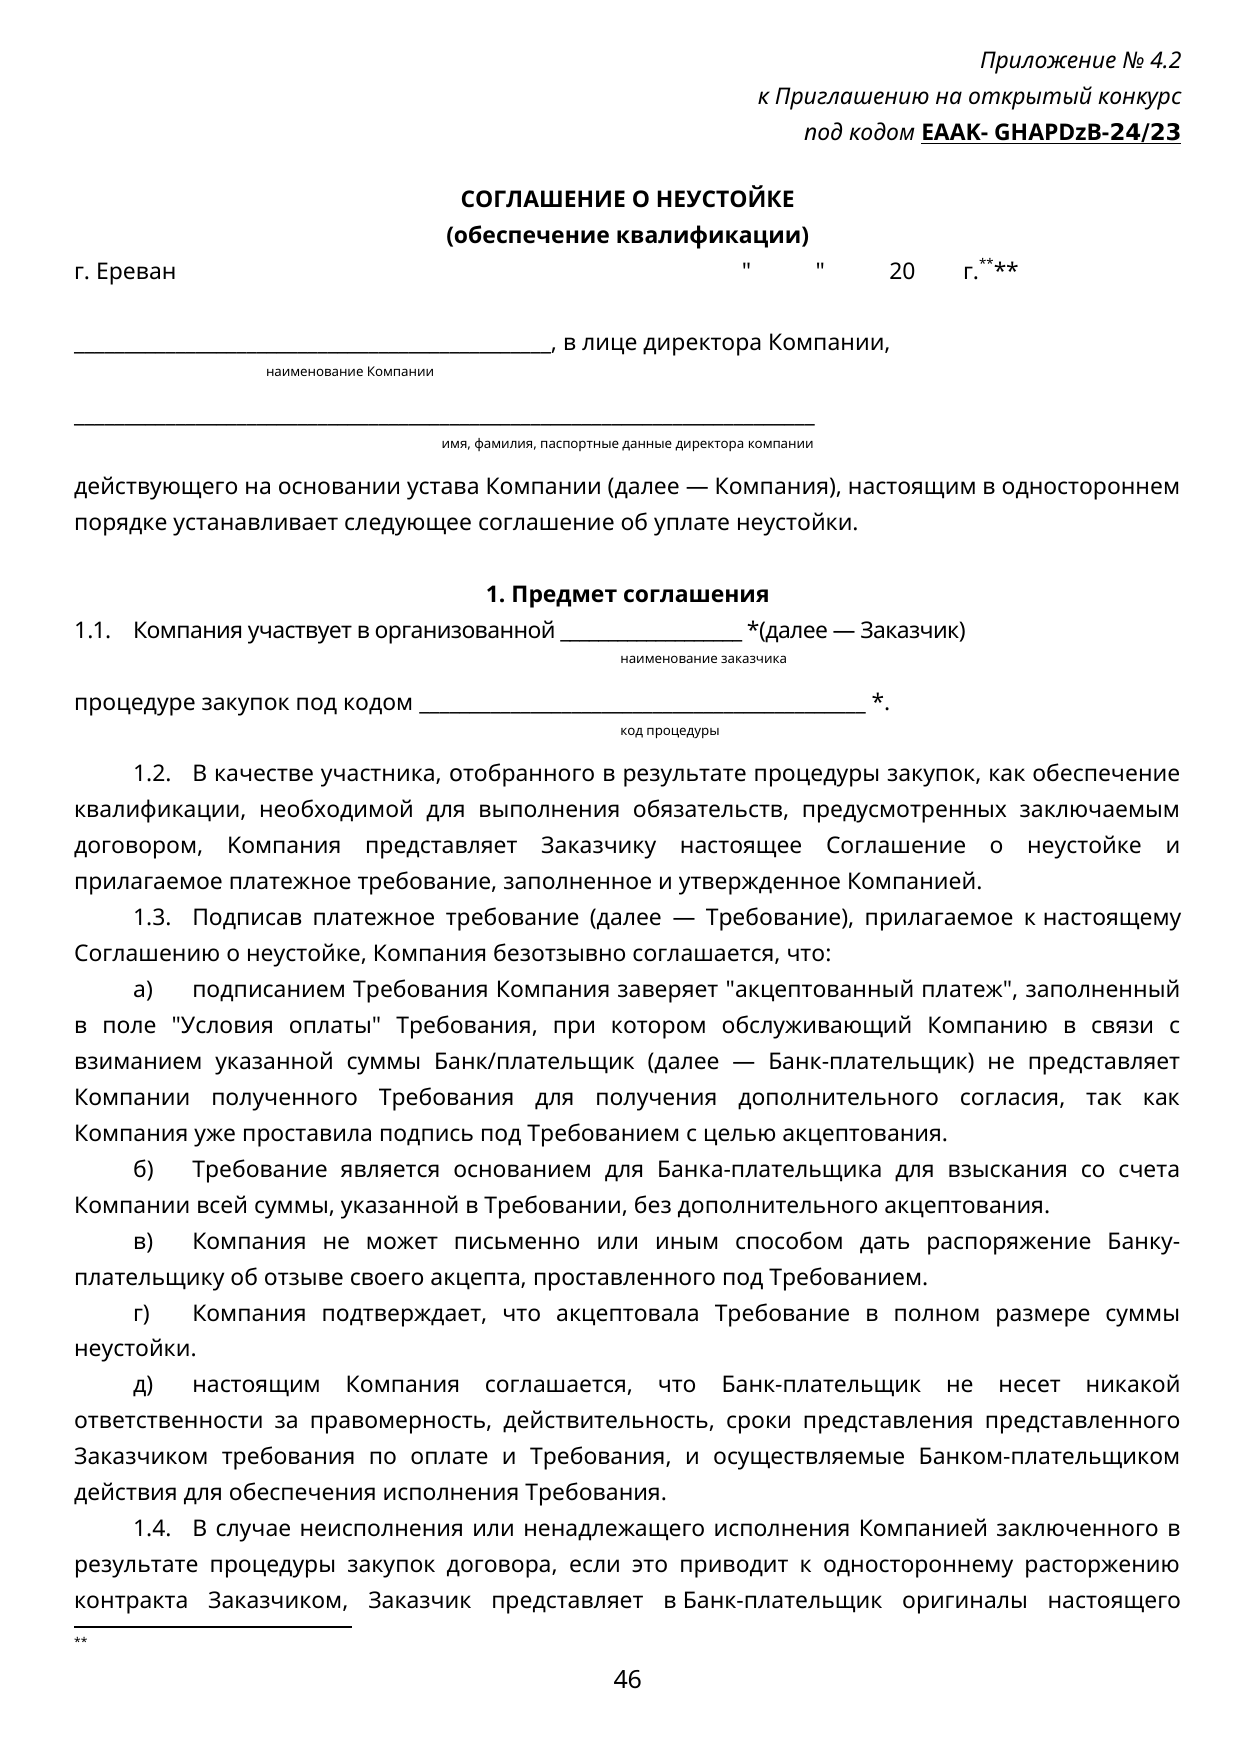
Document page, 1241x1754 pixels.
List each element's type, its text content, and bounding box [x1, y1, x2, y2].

text код процедуры [620, 721, 1181, 753]
text имя, фамилия, паспортные данные директора компании [74, 434, 1181, 465]
text г) Компания подтверждает, что акцептовала Требование в полном размере суммы неустойки. [74, 1296, 1181, 1364]
text а) подписанием Требования Компания заверяет "акцептованный платеж", заполненный в поле "Условия оплаты" Требования, при котором обслуживающий Компанию в связи с взиманием указанной суммы Банк/плательщик (далее — Банк-плательщик) не представляет Компании полученного Требования для получения дополнительного согласия, так как Компания уже проставила подпись под Требованием с целью акцептования. [74, 973, 1181, 1148]
text Приложение № 4.2 [74, 44, 1181, 76]
text в) Компания не может письменно или иным способом дать распоряжение Банку-плательщику об отзыве своего акцепта, проставленного под Требованием. [74, 1224, 1181, 1292]
table_header г. Ереван [63, 255, 561, 290]
text наименование Компании [266, 362, 1181, 393]
table_header " " 20 г.** [561, 255, 1030, 290]
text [74, 1512, 1181, 1615]
text 1.1. Компания участвует в организованной ___________________ *(далее — Заказчик) [74, 614, 1181, 645]
text _______________________________________________, в лице директора Компании, [74, 326, 1181, 357]
text к Приглашению на открытый конкурс под кодом EAAK- GHAPDzB-24/23 [74, 80, 1181, 147]
text (обеспечение квалификации) [74, 219, 1181, 250]
text 1.3. Подписав платежное требование (далее — Требование), прилагаемое к настоящему Соглашению о неустойке, Компания безотзывно соглашается, что: [74, 901, 1181, 968]
text 1.2. В качестве участника, օтобранного в результате процедуры закупок, как обеспечение квалификации, необходимой для выполнения обязательств, предусмотренных заключаемым договором, Kомпания представляет Заказчику настоящее Соглашение о неустойке и прилагаемое платежное требование, заполненное и утвержденное Компанией. [74, 757, 1181, 896]
text СОГЛАШЕНИЕ О НЕУСТОЙКЕ [74, 183, 1181, 214]
text наименование заказчика [620, 649, 1181, 681]
text действующего на основании устава Компании (далее — Компания), настоящим в одностороннем порядке устанавливает следующее соглашение об уплате неустойки. [74, 470, 1181, 537]
text процедуре закупок под кодом ____________________________________________ *. [74, 686, 1181, 717]
text _________________________________________________________________________ [74, 398, 1181, 429]
text б) Требование является основанием для Банка-плательщика для взыскания со счета Компании всей суммы, указанной в Требовании, без дополнительного акцептования. [74, 1153, 1181, 1220]
text 1. Предмет соглашения [74, 578, 1181, 609]
text д) настоящим Компания соглашается, что Банк-плательщик не несет никакой ответственности за правомерность, действительность, сроки представления представленного Заказчиком требования по оплате и Требования, и осуществляемые Банком-плательщиком действия для обеспечения исполнения Требования. [74, 1368, 1181, 1507]
